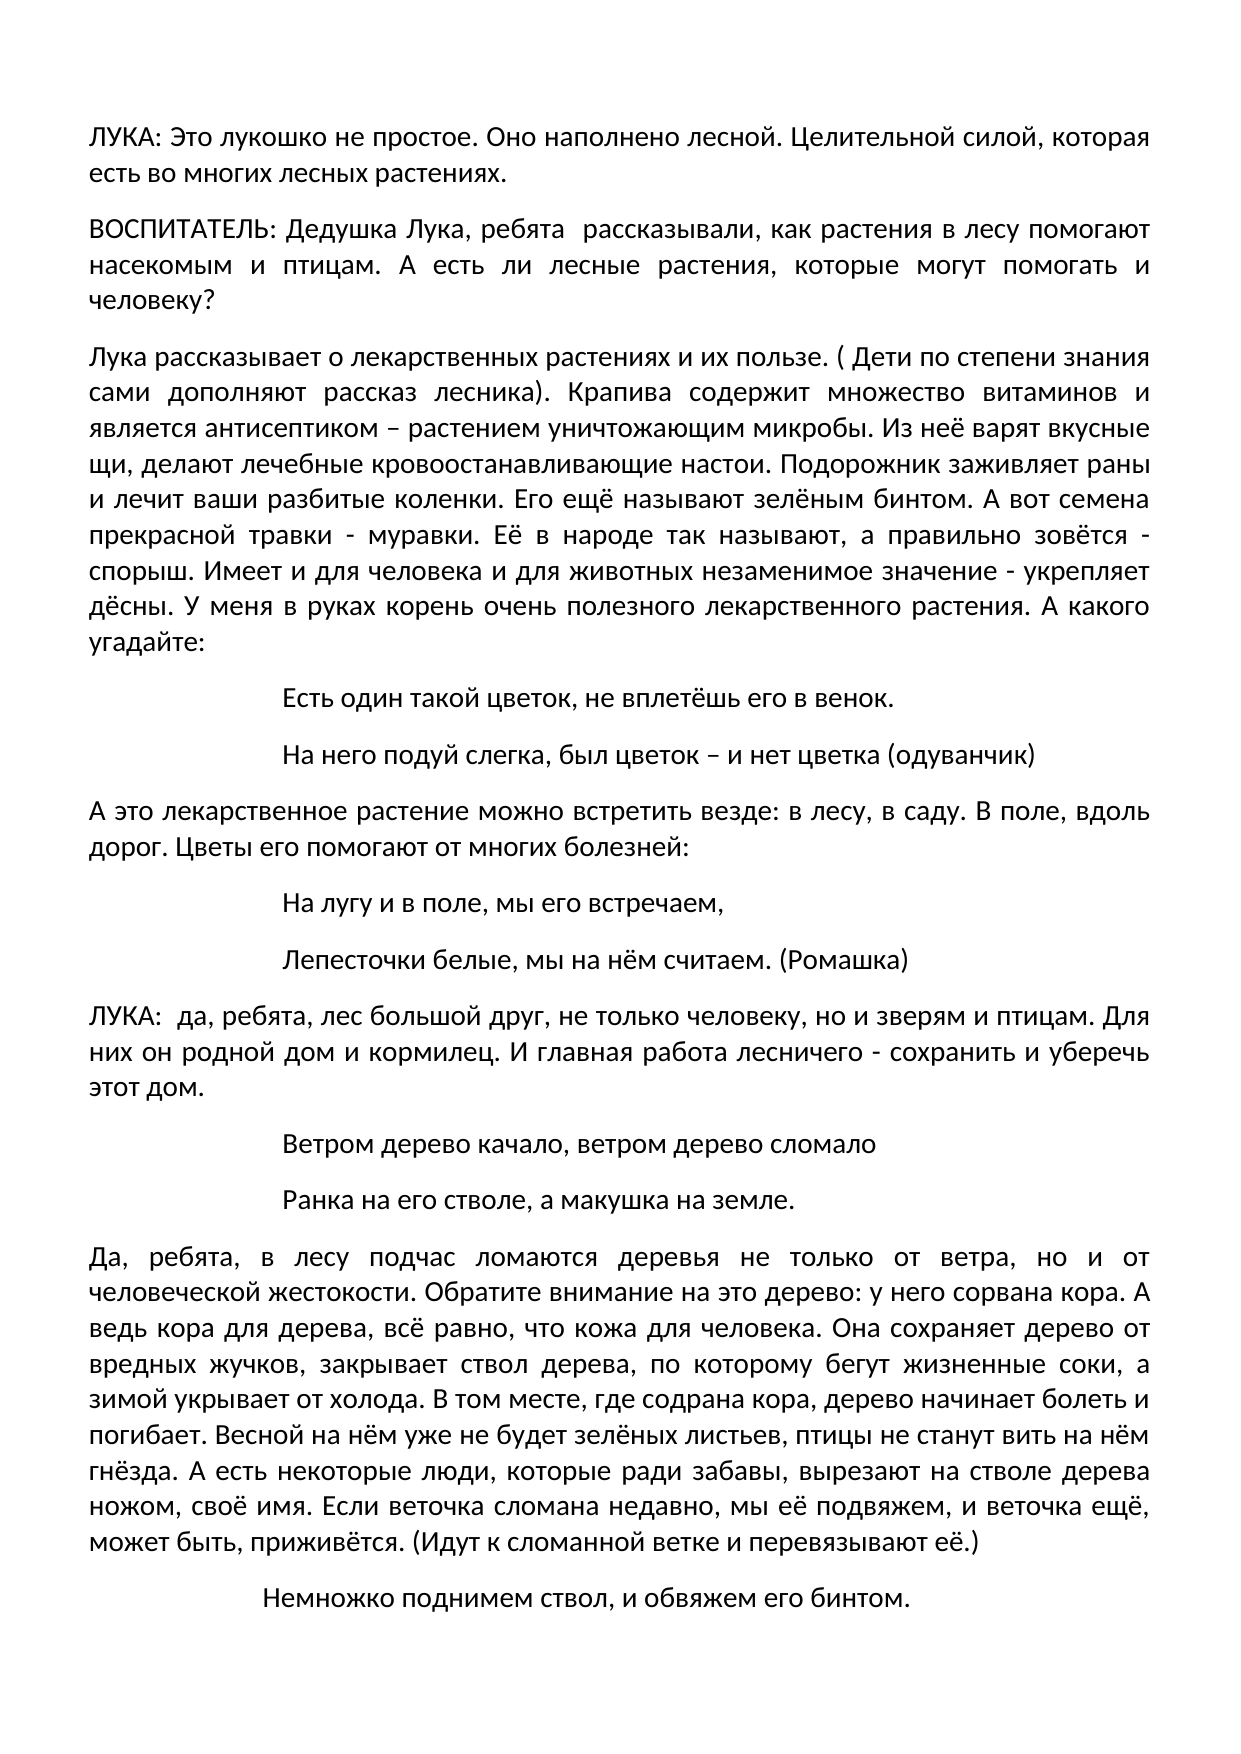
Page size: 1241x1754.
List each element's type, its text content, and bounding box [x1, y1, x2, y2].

text Ветром дерево качало, ветром дерево сломало [89, 1125, 1152, 1161]
text Лепесточки белые, мы на нём считаем. (Ромашка) [89, 941, 1152, 976]
text Немножко поднимем ствол, и обвяжем его бинтом. [89, 1579, 1152, 1615]
text Есть один такой цветок, не вплетёшь его в венок. [89, 679, 1152, 715]
text А это лекарственное растение можно встретить везде: в лесу, в саду. В поле, вдоль дорог. Цветы его помогают от многих болезней: [89, 792, 1152, 863]
text На лугу и в поле, мы его встречаем, [89, 884, 1152, 920]
text Да, ребята, в лесу подчас ломаются деревья не только от ветра, но и от человеческой жестокости. Обратите внимание на это дерево: у него сорвана кора. А ведь кора для дерева, всё равно, что кожа для человека. Она сохраняет дерево от вредных жучков, закрывает ствол дерева, по которому бегут жизненные соки, а зимой укрывает от холода. В том месте, где содрана кора, дерево начинает болеть и погибает. Весной на нём уже не будет зелёных листьев, птицы не станут вить на нём гнёзда. А есть некоторые люди, которые ради забавы, вырезают на стволе дерева ножом, своё имя. Если веточка сломана недавно, мы её подвяжем, и веточка ещё, может быть, приживётся. (Идут к сломанной ветке и перевязывают её.) [89, 1238, 1152, 1558]
text На него подуй слегка, был цветок – и нет цветка (одуванчик) [89, 736, 1152, 771]
text Лука рассказывает о лекарственных растениях и их пользе. ( Дети по степени знания сами дополняют рассказ лесника). Крапива содержит множество витаминов и является антисептиком – растением уничтожающим микробы. Из неё варят вкусные щи, делают лечебные кровоостанавливающие настои. Подорожник заживляет раны и лечит ваши разбитые коленки. Его ещё называют зелёным бинтом. А вот семена прекрасной травки - муравки. Её в народе так называют, а правильно зовётся - спорыш. Имеет и для человека и для животных незаменимое значение - укрепляет дёсны. У меня в руках корень очень полезного лекарственного растения. А какого угадайте: [89, 338, 1152, 658]
text Ранка на его стволе, а макушка на земле. [89, 1181, 1152, 1217]
text ВОСПИТАТЕЛЬ: Дедушка Лука, ребята рассказывали, как растения в лесу помогают насекомым и птицам. А есть ли лесные растения, которые могут помогать и человеку? [89, 210, 1152, 317]
text ЛУКА: Это лукошко не простое. Оно наполнено лесной. Целительной силой, которая есть во многих лесных растениях. [89, 118, 1152, 189]
text ЛУКА: да, ребята, лес большой друг, не только человеку, но и зверям и птицам. Для них он родной дом и кормилец. И главная работа лесничего - сохранить и уберечь этот дом. [89, 997, 1152, 1104]
